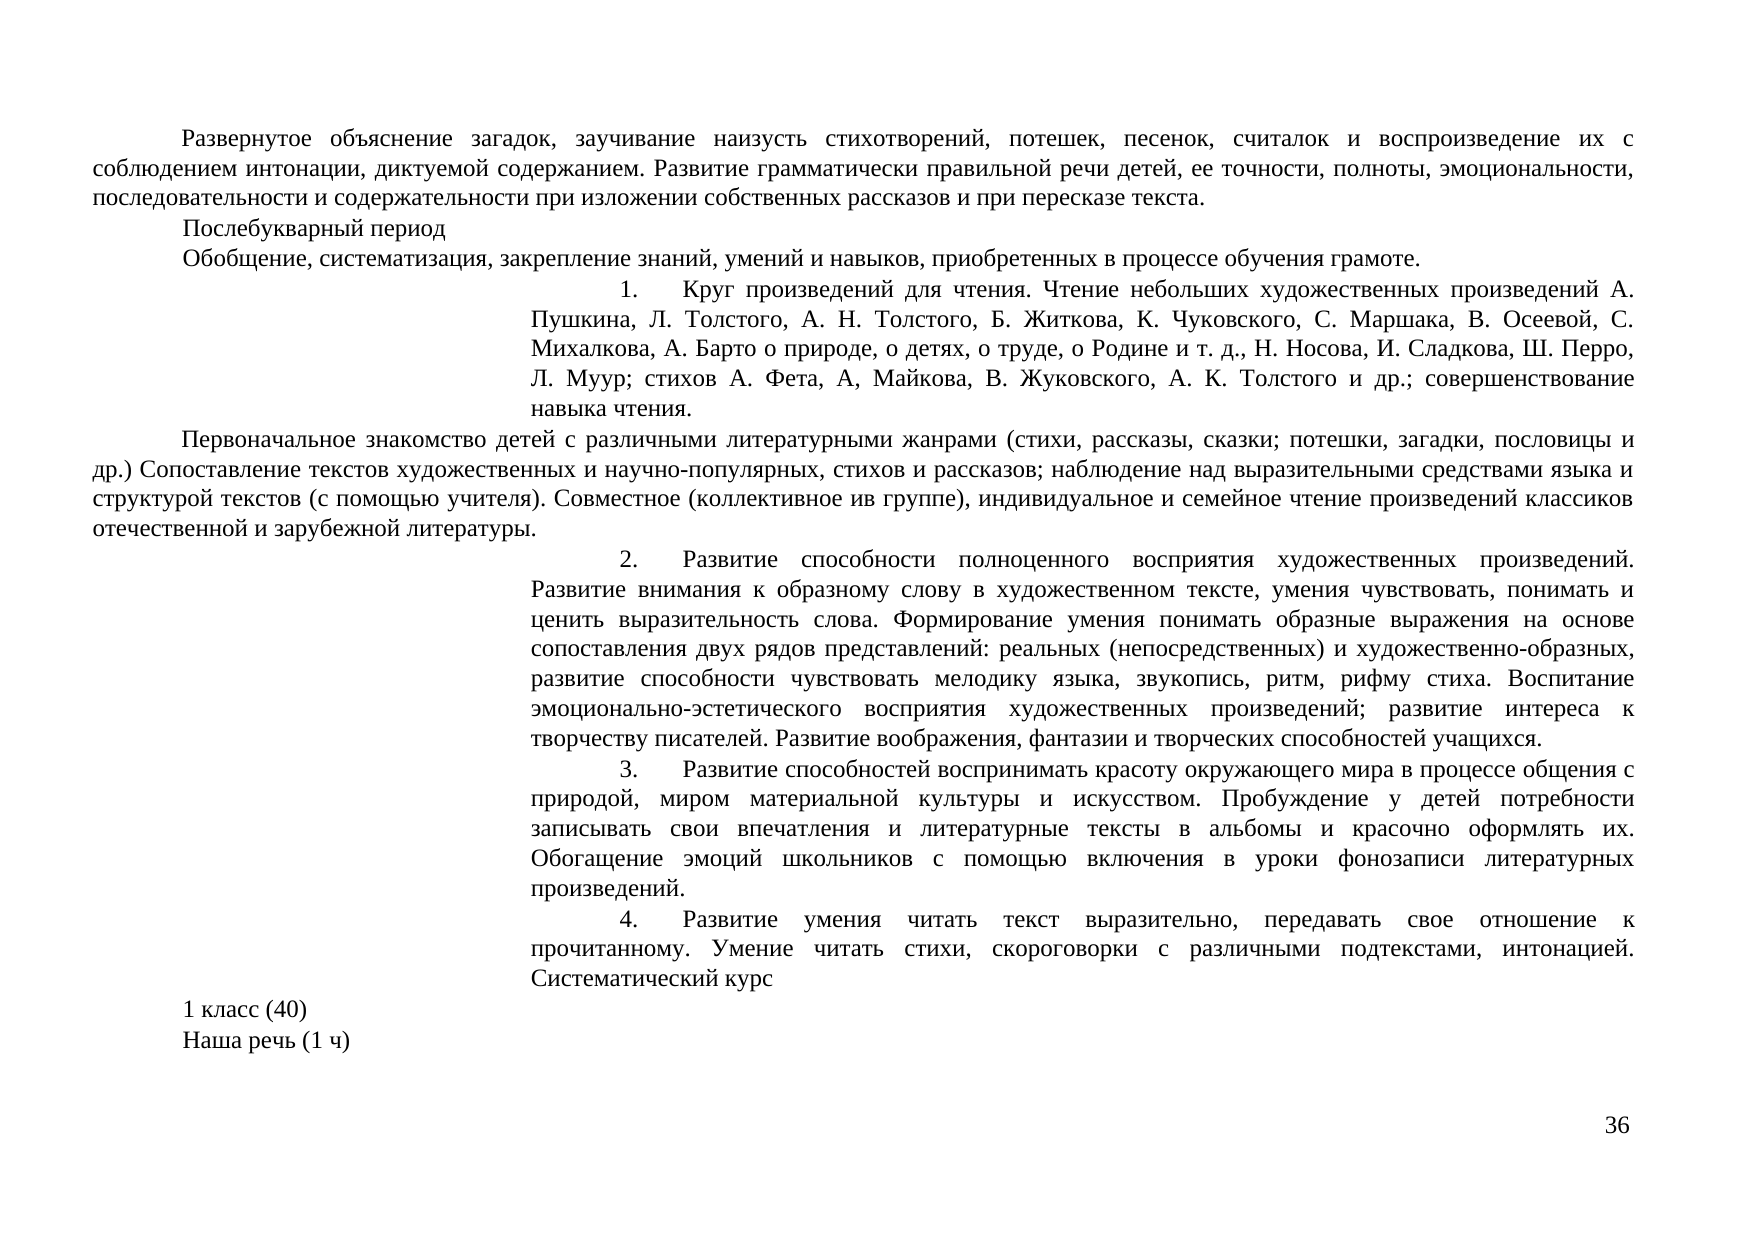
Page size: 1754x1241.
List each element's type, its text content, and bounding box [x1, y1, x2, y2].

text Первоначальное знакомство детей с различными литературными жанрами (стихи, рассказы, сказки; потешки, загадки, пословицы и др.) Сопоставление текстов художественных и научно-популярных, стихов и рассказов; наблюдение над выразительными средствами языка и структурой текстов (с помощью учителя). Совместное (коллективное ив группе), индивидуальное и семейное чтение произведений классиков отечественной и зарубежной литературы. [92, 424, 1636, 542]
text Развернутое объяснение загадок, заучивание наизусть стихотворений, потешек, песенок, считалок и воспроизведение их с соблюдением интонации, диктуемой содержанием. Развитие грамматически правильной речи детей, ее точности, полноты, эмоциональности, последовательности и содержательности при изложении собственных рассказов и при пересказе текста. [92, 123, 1636, 211]
list Развитие способностей воспринимать красоту окружающего мира в процессе общения с природой, миром материальной культуры и искусством. Пробуждение у детей потребности записывать свои впечатления и литературные тексты в альбомы и красочно оформлять их. Обогащение эмоций школьников с помощью включения в уроки фонозаписи литературных произведений. [531, 754, 1636, 902]
list Развитие умения читать текст выразительно, передавать свое отношение к прочитанному. Умение читать стихи, скороговорки с различными подтекстами, интонацией. Систематический курс [531, 904, 1636, 992]
list Круг произведений для чтения. Чтение небольших художественных произведений А. Пушкина, Л. Толстого, А. Н. Толстого, Б. Житкова, К. Чуковского, С. Маршака, В. Осеевой, С. Михалкова, А. Барто о природе, о детях, о труде, о Родине и т. д., Н. Носова, И. Сладкова, Ш. Перро, Л. Муур; стихов А. Фета, А, Майкова, В. Жуковского, А. К. Толстого и др.; совершенствование навыка чтения. [531, 274, 1636, 422]
list Развитие способности полноценного восприятия художественных произведений. Развитие внимания к образному слову в художественном тексте, умения чувствовать, понимать и ценить выразительность слова. Формирование умения понимать образные выражения на основе сопоставления двух рядов представлений: реальных (непосредственных) и художественно-образных, развитие способности чувствовать мелодику языка, звукопись, ритм, рифму стиха. Воспитание эмоционально-эстетического восприятия художественных произведений; развитие интереса к творчеству писателей. Развитие воображения, фантазии и творческих способностей учащихся. [531, 544, 1636, 752]
text Наша речь (1 ч) [182, 1025, 1636, 1054]
text 1 класс (40) [182, 994, 1636, 1023]
text Обобщение, систематизация, закрепление знаний, умений и навыков, приобретенных в процессе обучения грамоте. [182, 243, 1636, 272]
text Послебукварный период [182, 213, 1636, 242]
